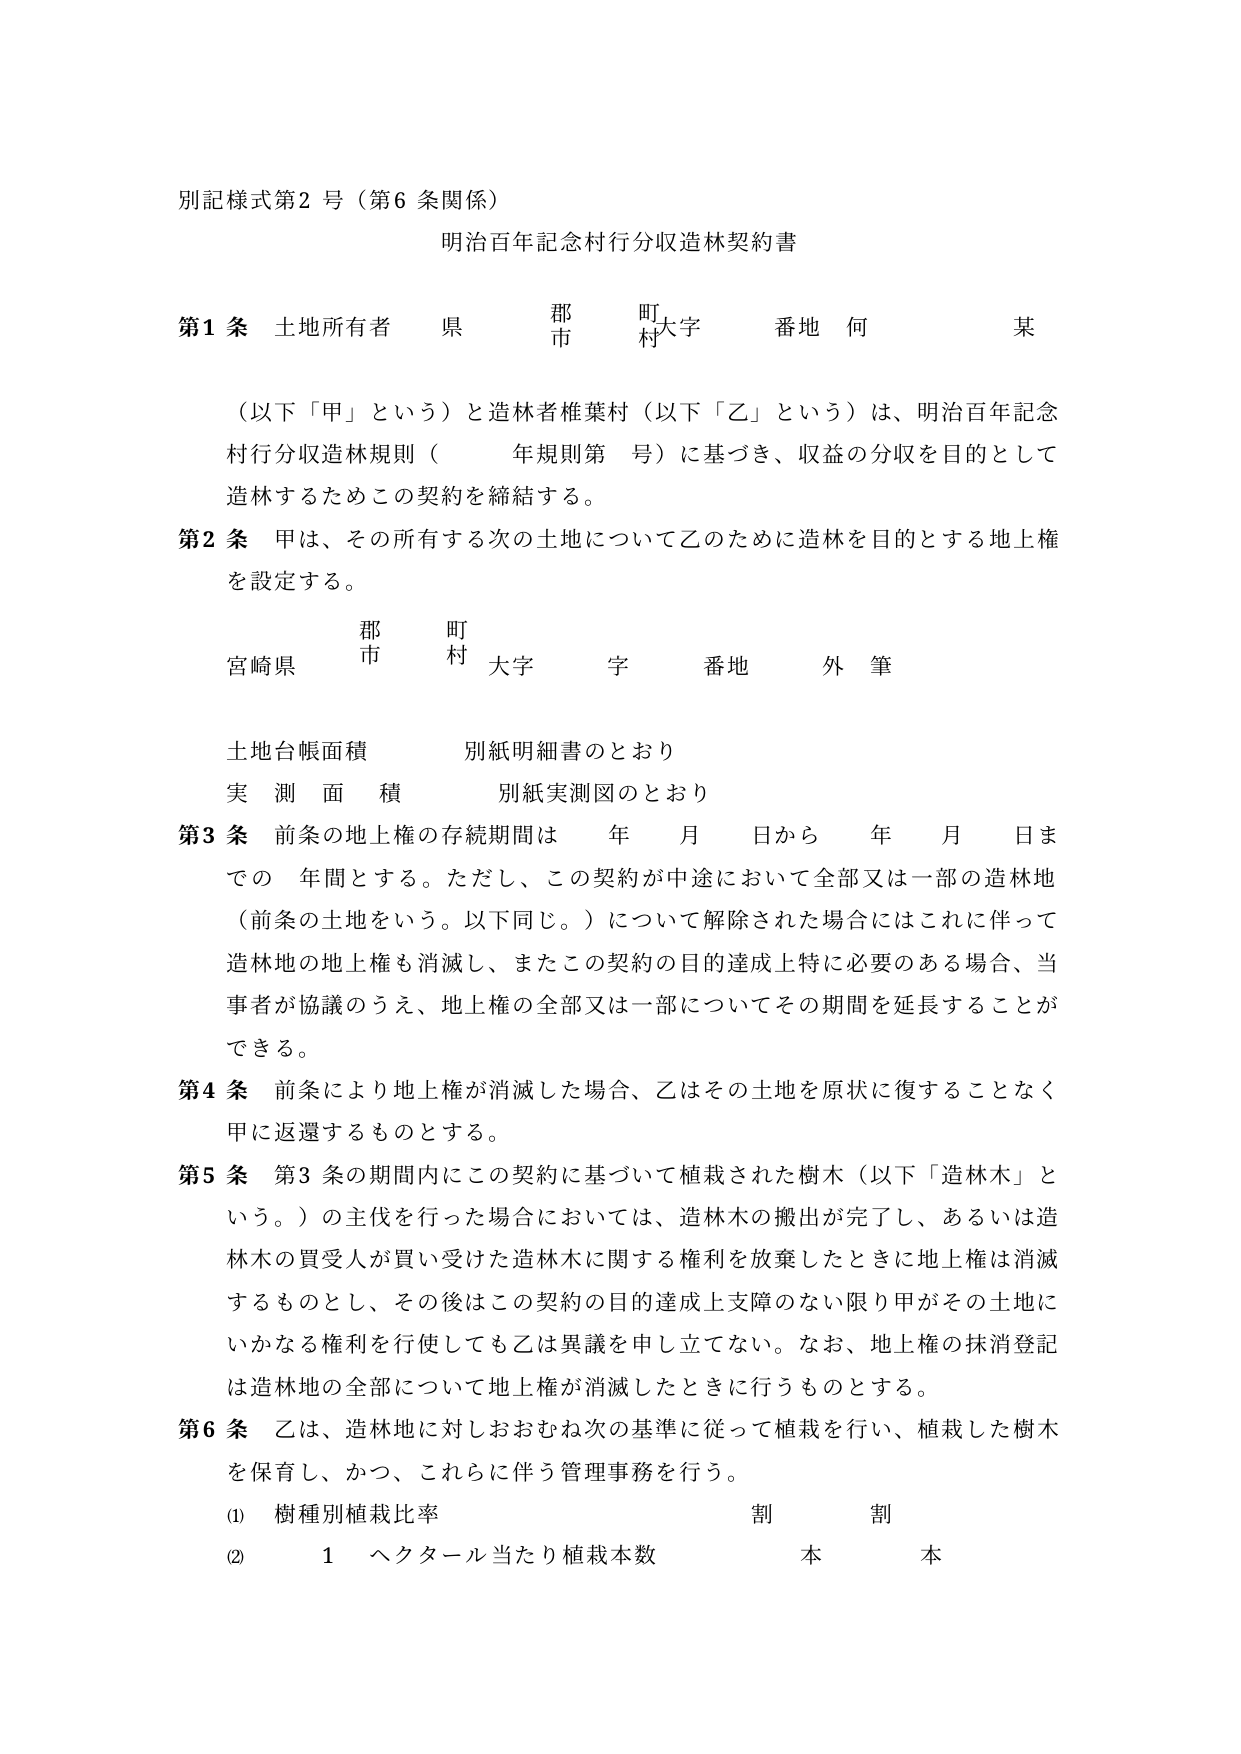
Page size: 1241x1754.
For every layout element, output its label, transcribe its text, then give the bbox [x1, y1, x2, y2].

text ⑵ 1ヘクタール当たり植栽本数 本 本 [203, 1534, 1061, 1576]
text 実測面積 別紙実測図のとおり [203, 771, 1061, 813]
text 別記様式第2号（第6条関係） [179, 177, 1061, 220]
text 第5条 第3条の期間内にこの契約に基づいて植栽された樹木（以下「造林木」という。）の主伐を行った場合においては、造林木の搬出が完了し、あるいは造林木の買受人が買い受けた造林木に関する権利を放棄したときに地上権は消滅するものとし、その後はこの契約の目的達成上支障のない限り甲がその土地にいかなる権利を行使しても乙は異議を申し立てない。なお、地上権の抹消登記は造林地の全部について地上権が消滅したときに行うものとする。 [179, 1152, 1061, 1407]
text 第1条 土地所有者 県 大字 番地 何 某 [179, 304, 1061, 347]
text （以下「甲」という）と造林者椎葉村（以下「乙」という）は、明治百年記念村行分収造林規則（ 年規則第 号）に基づき、収益の分収を目的として造林するためこの契約を締結する。 [203, 389, 1061, 517]
text 宮崎県 大字 字 番地 外 筆 [203, 644, 1061, 686]
text 明治百年記念村行分収造林契約書 [179, 220, 1061, 262]
text 第2条 甲は、その所有する次の土地について乙のために造林を目的とする地上権を設定する。 [179, 517, 1061, 601]
text 土地台帳面積 別紙明細書のとおり [203, 728, 1061, 771]
text 第6条 乙は、造林地に対しおおむね次の基準に従って植栽を行い、植栽した樹木を保育し、かつ、これらに伴う管理事務を行う。 [179, 1407, 1061, 1492]
text ⑴ 樹種別植栽比率 割 割 [203, 1492, 1061, 1534]
text 第3条 前条の地上権の存続期間は 年 月 日から 年 月 日までの 年間とする。ただし、この契約が中途において全部又は一部の造林地（前条の土地をいう。以下同じ。）について解除された場合にはこれに伴って造林地の地上権も消滅し、またこの契約の目的達成上特に必要のある場合、当事者が協議のうえ、地上権の全部又は一部についてその期間を延長することができる。 [179, 813, 1061, 1068]
text 第4条 前条により地上権が消滅した場合、乙はその土地を原状に復することなく甲に返還するものとする。 [179, 1068, 1061, 1152]
